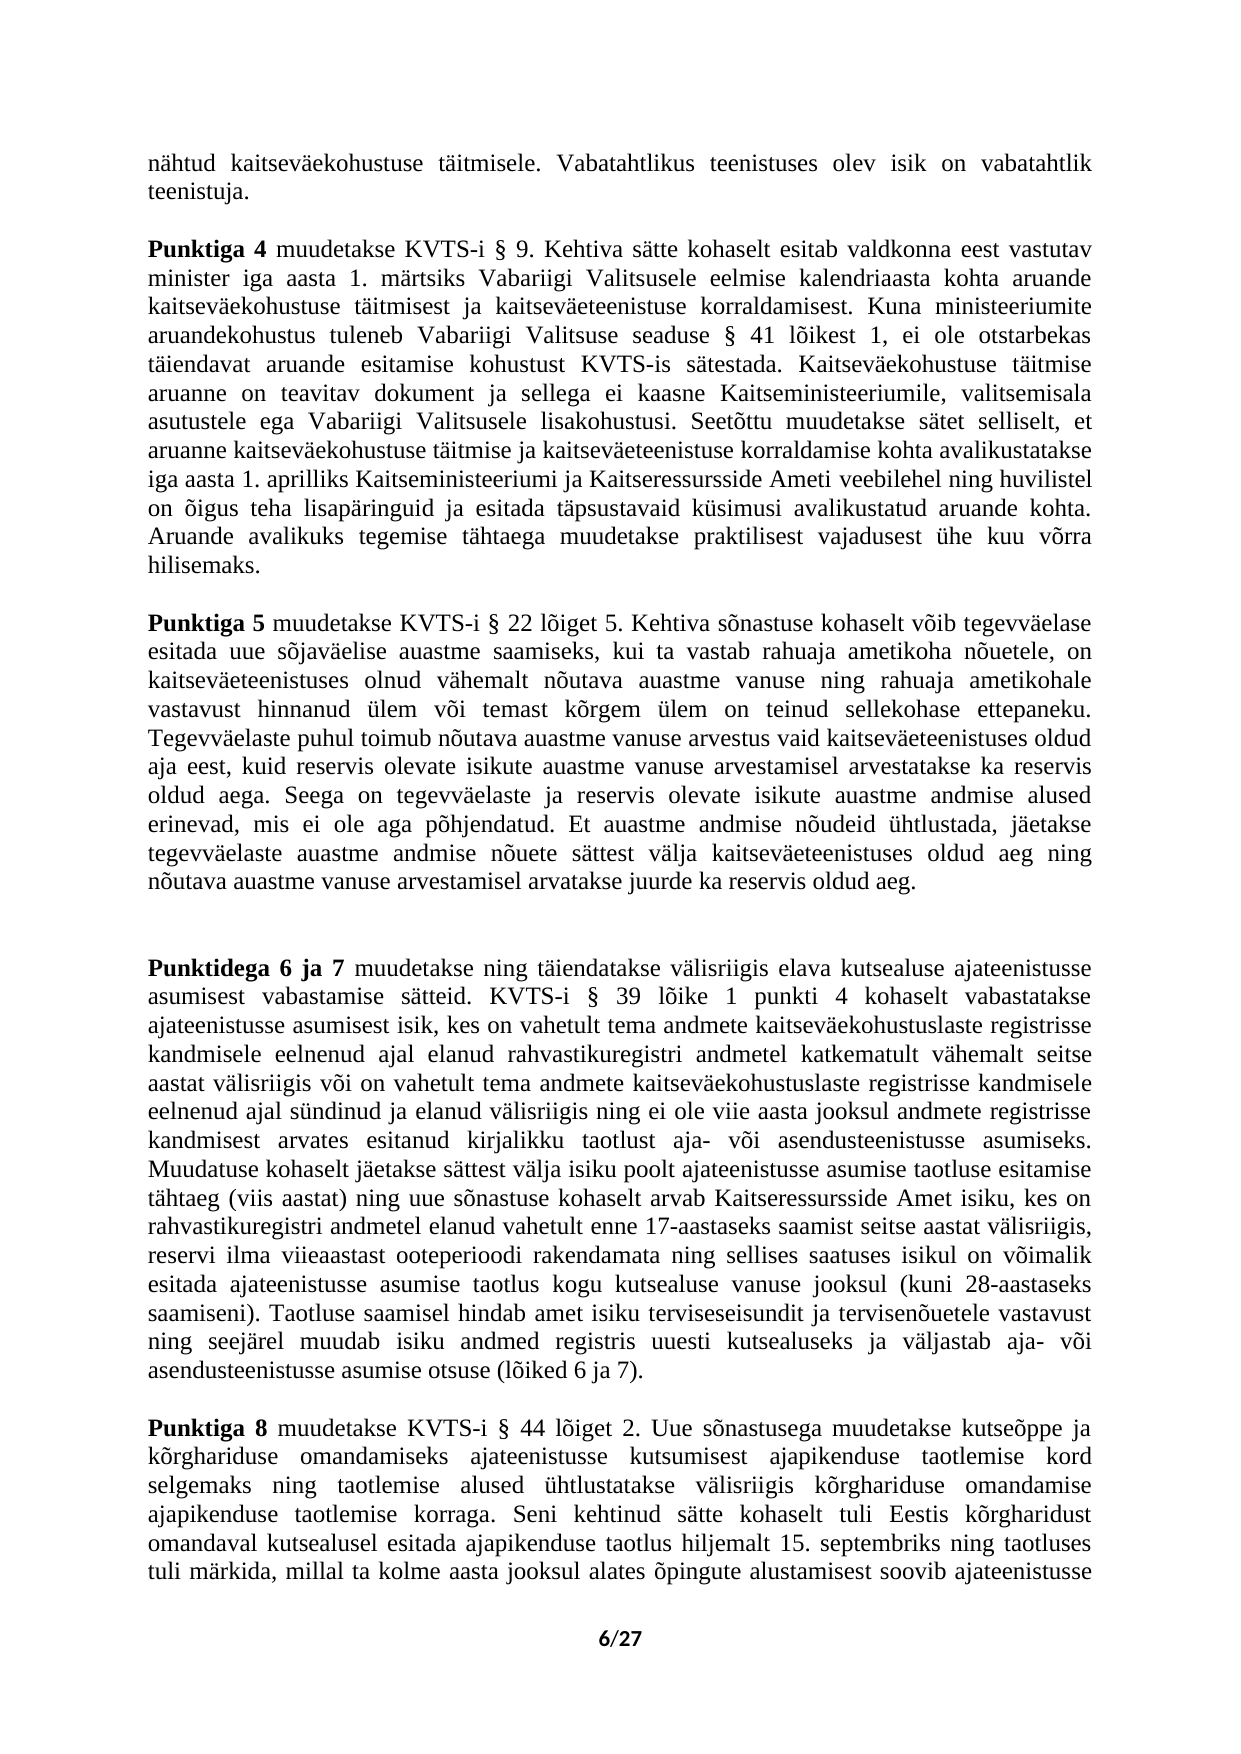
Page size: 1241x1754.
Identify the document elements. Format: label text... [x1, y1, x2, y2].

text Punktiga 4 muudetakse KVTS-i § 9. Kehtiva sätte kohaselt esitab valdkonna eest vastutav minister iga aasta 1. märtsiks Vabariigi Valitsusele eelmise kalendriaasta kohta aruande kaitseväekohustuse täitmisest ja kaitseväeteenistuse korraldamisest. Kuna ministeeriumite aruandekohustus tuleneb Vabariigi Valitsuse seaduse § 41 lõikest 1, ei ole otstarbekas täiendavat aruande esitamise kohustust KVTS-is sätestada. Kaitseväekohustuse täitmise aruanne on teavitav dokument ja sellega ei kaasne Kaitseministeeriumile, valitsemisala asutustele ega Vabariigi Valitsusele lisakohustusi. Seetõttu muudetakse sätet selliselt, et aruanne kaitseväekohustuse täitmise ja kaitseväeteenistuse korraldamise kohta avalikustatakse iga aasta 1. aprilliks Kaitseministeeriumi ja Kaitseressursside Ameti veebilehel ning huvilistel on õigus teha lisapäringuid ja esitada täpsustavaid küsimusi avalikustatud aruande kohta. Aruande avalikuks tegemise tähtaega muudetakse praktilisest vajadusest ühe kuu võrra hilisemaks. [148, 234, 1093, 579]
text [148, 148, 1093, 205]
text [148, 1413, 1093, 1585]
text Punktiga 5 muudetakse KVTS-i § 22 lõiget 5. Kehtiva sõnastuse kohaselt võib tegevväelase esitada uue sõjaväelise auastme saamiseks, kui ta vastab rahuaja ametikoha nõuetele, on kaitseväeteenistuses olnud vähemalt nõutava auastme vanuse ning rahuaja ametikohale vastavust hinnanud ülem või temast kõrgem ülem on teinud sellekohase ettepaneku. Tegevväelaste puhul toimub nõutava auastme vanuse arvestus vaid kaitseväeteenistuses oldud aja eest, kuid reservis olevate isikute auastme vanuse arvestamisel arvestatakse ka reservis oldud aega. Seega on tegevväelaste ja reservis olevate isikute auastme andmise alused erinevad, mis ei ole aga põhjendatud. Et auastme andmise nõudeid ühtlustada, jäetakse tegevväelaste auastme andmise nõuete sättest välja kaitseväeteenistuses oldud aeg ning nõutava auastme vanuse arvestamisel arvatakse juurde ka reservis oldud aeg. [148, 608, 1093, 895]
text Punktidega 6 ja 7 muudetakse ning täiendatakse välisriigis elava kutsealuse ajateenistusse asumisest vabastamise sätteid. KVTS-i § 39 lõike 1 punkti 4 kohaselt vabastatakse ajateenistusse asumisest isik, kes on vahetult tema andmete kaitseväekohustuslaste registrisse kandmisele eelnenud ajal elanud rahvastikuregistri andmetel katkematult vähemalt seitse aastat välisriigis või on vahetult tema andmete kaitseväekohustuslaste registrisse kandmisele eelnenud ajal sündinud ja elanud välisriigis ning ei ole viie aasta jooksul andmete registrisse kandmisest arvates esitanud kirjalikku taotlust aja- või asendusteenistusse asumiseks. Muudatuse kohaselt jäetakse sättest välja isiku poolt ajateenistusse asumise taotluse esitamise tähtaeg (viis aastat) ning uue sõnastuse kohaselt arvab Kaitseressursside Amet isiku, kes on rahvastikuregistri andmetel elanud vahetult enne 17-aastaseks saamist seitse aastat välisriigis, reservi ilma viieaastast ooteperioodi rakendamata ning sellises saatuses isikul on võimalik esitada ajateenistusse asumise taotlus kogu kutsealuse vanuse jooksul (kuni 28-aastaseks saamiseni). Taotluse saamisel hindab amet isiku terviseseisundit ja tervisenõuetele vastavust ning seejärel muudab isiku andmed registris uuesti kutsealuseks ja väljastab aja- või asendusteenistusse asumise otsuse (lõiked 6 ja 7). [148, 953, 1093, 1384]
